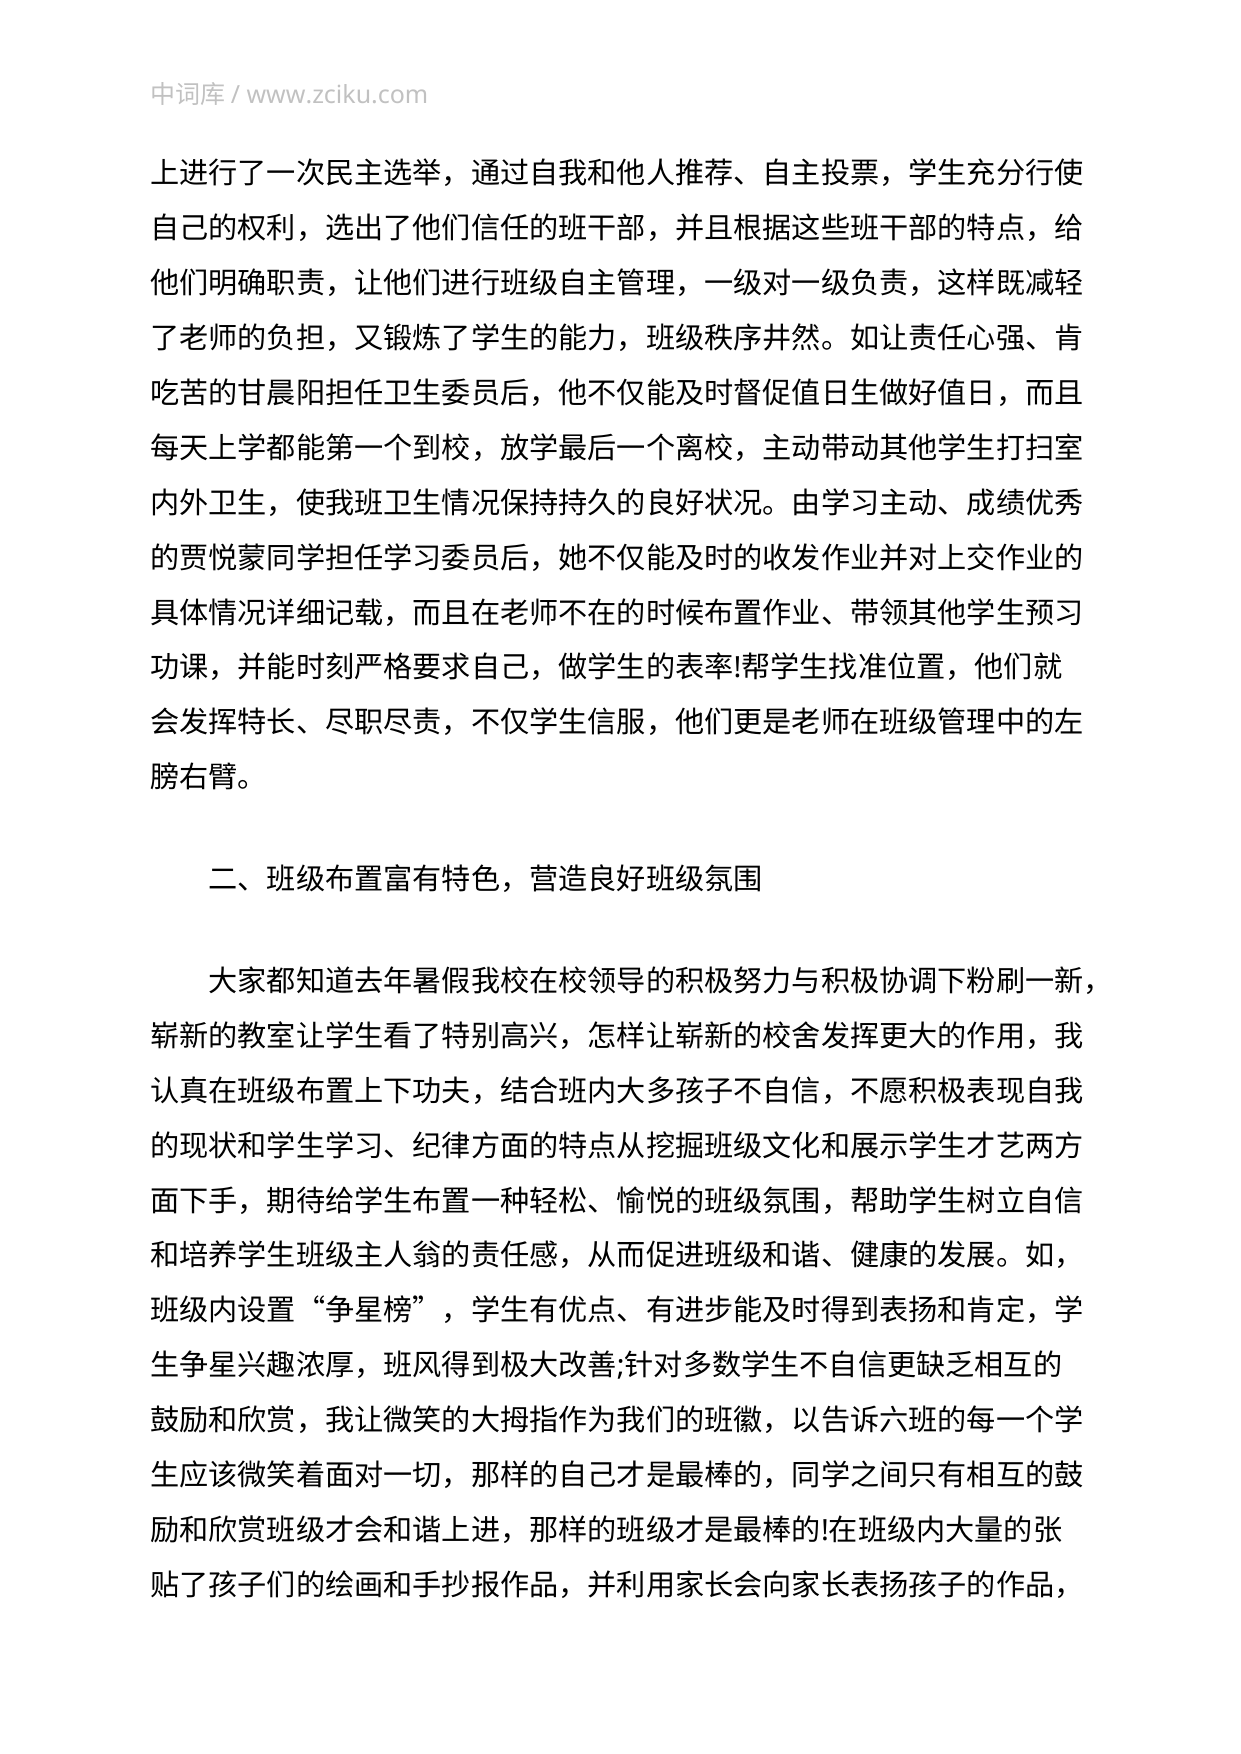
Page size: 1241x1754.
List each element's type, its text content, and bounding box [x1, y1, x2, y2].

text 二、班级布置富有特色，营造良好班级氛围 [150, 856, 1090, 898]
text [150, 150, 1090, 796]
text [150, 957, 1090, 1604]
